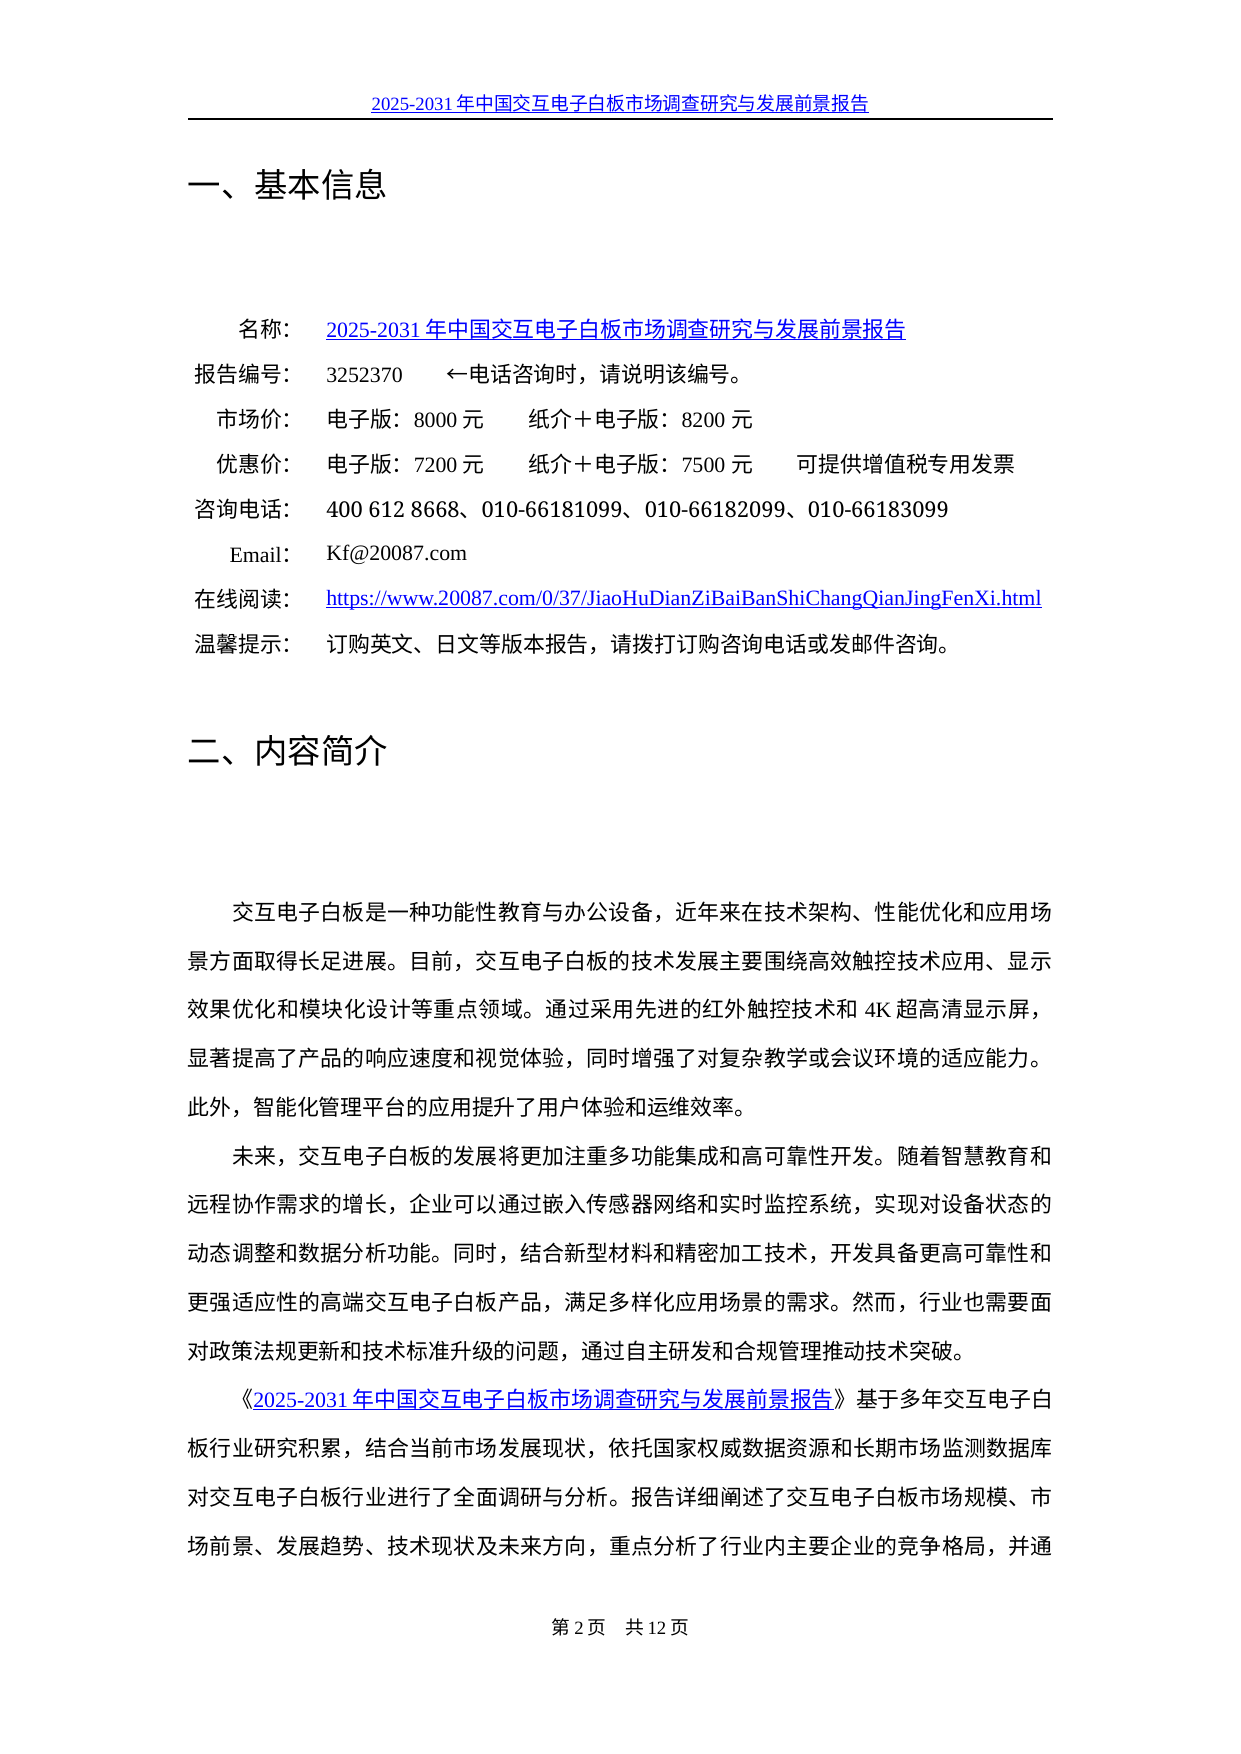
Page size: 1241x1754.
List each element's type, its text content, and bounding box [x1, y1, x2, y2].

table_cell 电子版：7200 元 纸介＋电子版：7500 元 可提供增值税专用发票 [315, 447, 1073, 492]
table_cell 3252370 ←电话咨询时，请说明该编号。 [315, 357, 1073, 402]
table_cell [315, 582, 1073, 627]
table_cell 报告编号： [167, 357, 315, 402]
table_cell Kf@20087.com [315, 537, 1073, 582]
title 二、内容简介 [187, 717, 1053, 782]
table_header 2025-2031年中国交互电子白板市场调查研究与发展前景报告 [315, 312, 1073, 357]
table_cell 在线阅读： [167, 582, 315, 627]
table_cell 温馨提示： [167, 627, 315, 672]
title 一、基本信息 [187, 150, 1053, 215]
table_cell 400 612 8668、010-66181099、010-66182099、010-66183099 [315, 492, 1073, 537]
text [187, 894, 1053, 1561]
table_cell 市场价： [167, 402, 315, 447]
table_cell Email： [167, 537, 315, 582]
table_cell 优惠价： [167, 447, 315, 492]
table_cell 电子版：8000 元 纸介＋电子版：8200 元 [315, 402, 1073, 447]
table_cell 咨询电话： [167, 492, 315, 537]
table_cell 订购英文、日文等版本报告，请拨打订购咨询电话或发邮件咨询。 [315, 627, 1073, 672]
table_header 名称： [167, 312, 315, 357]
